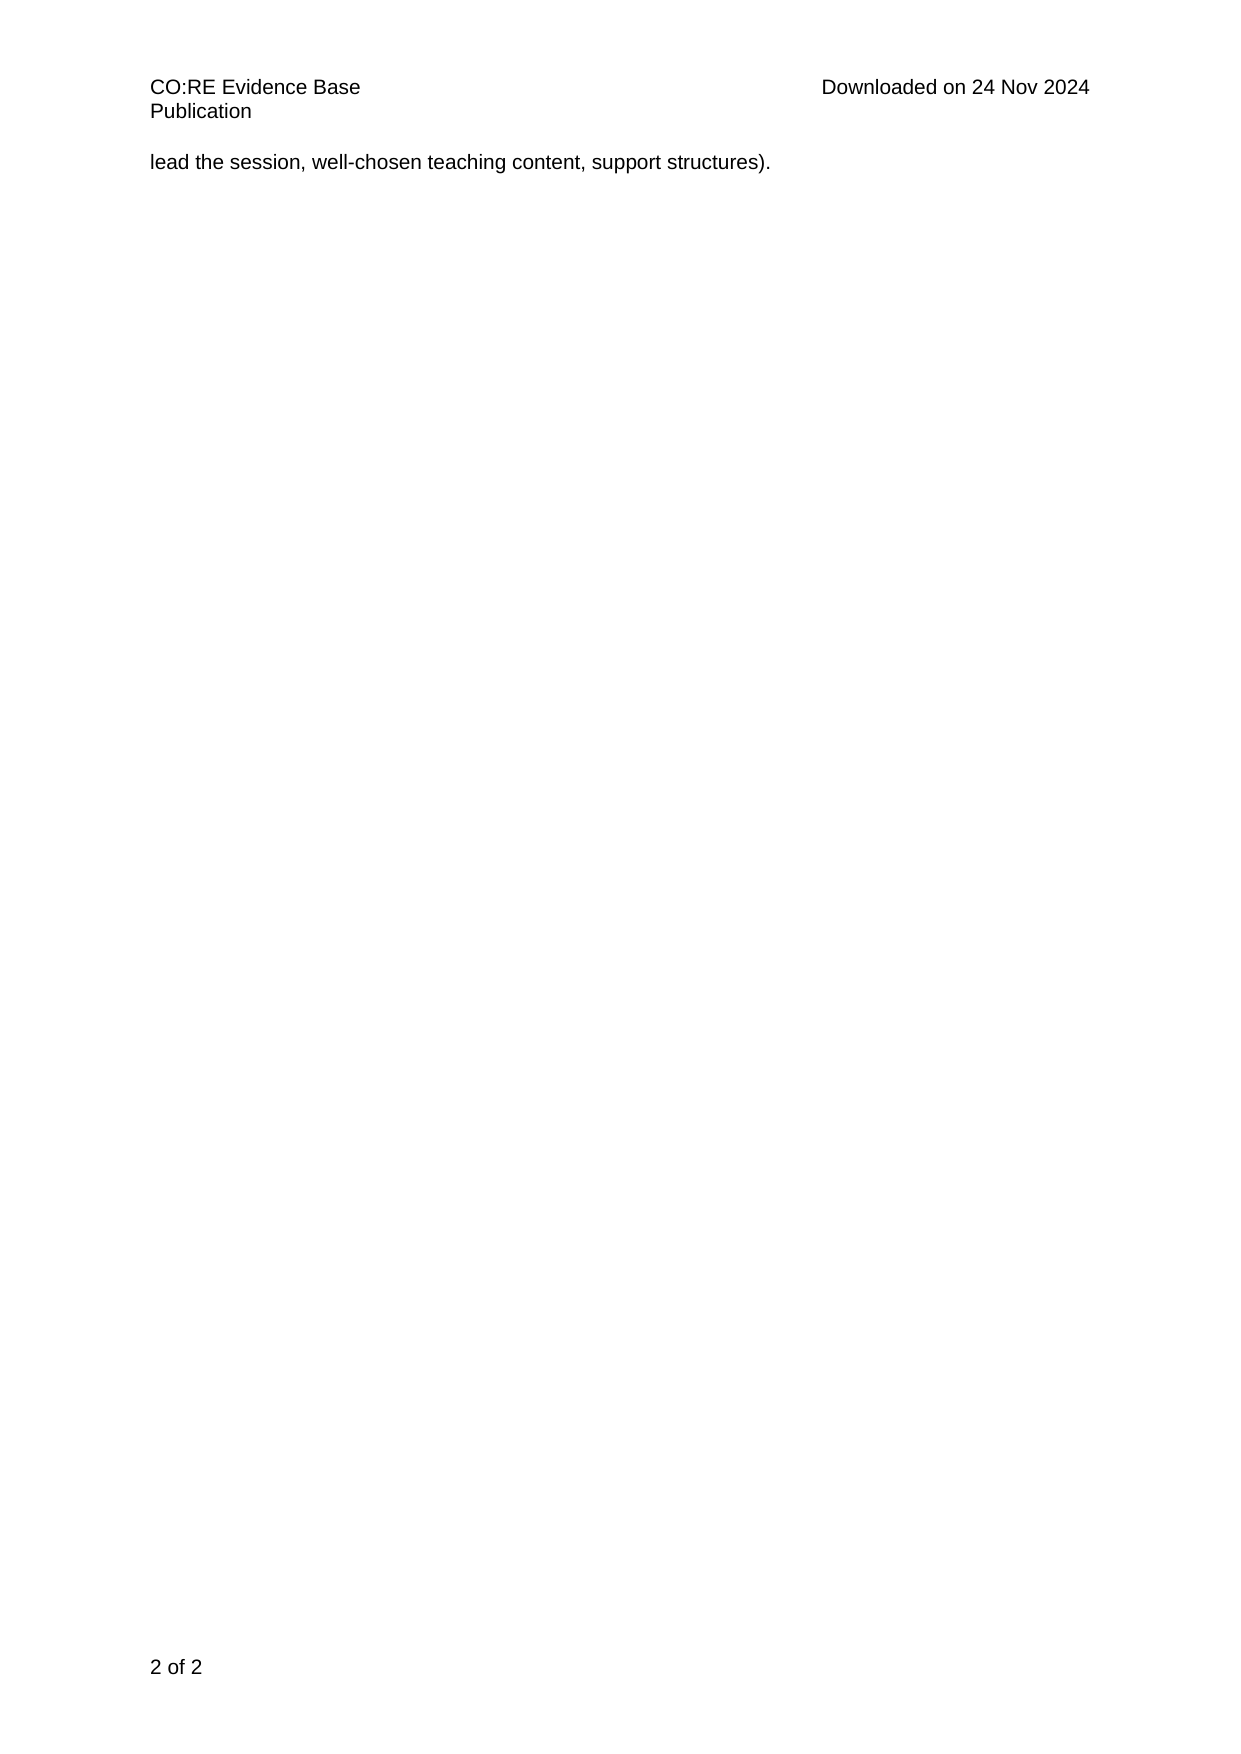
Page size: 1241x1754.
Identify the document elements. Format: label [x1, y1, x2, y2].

text [150, 150, 1090, 174]
